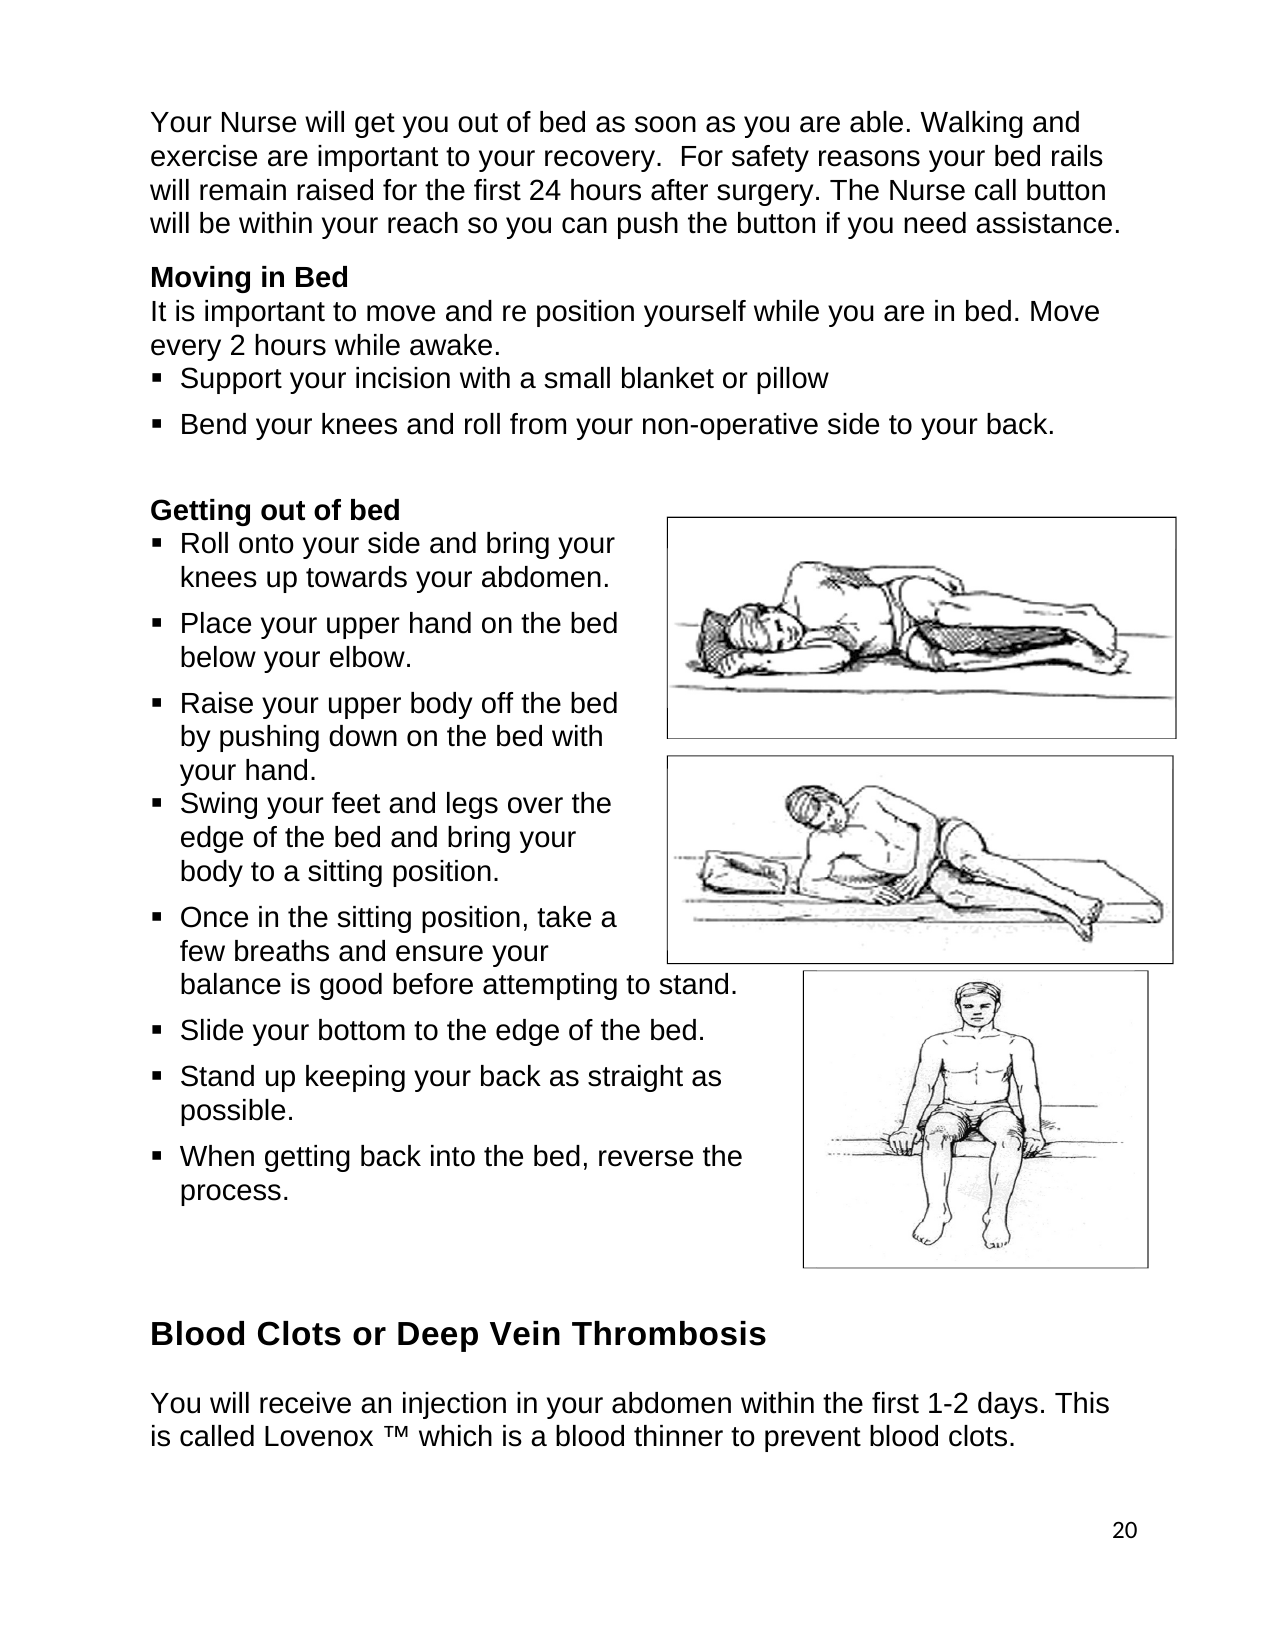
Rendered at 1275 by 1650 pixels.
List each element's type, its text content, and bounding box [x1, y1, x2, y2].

text knees up towards your abdomen. [150, 560, 655, 593]
list Swing your feet and legs over the edge of the bed and bring your body to a sitting position. [150, 786, 657, 887]
text It is important to move and re position yourself while you are in bed. Move every 2 hours while awake. [150, 294, 1137, 361]
title Blood Clots or Deep Vein Thrombosis [150, 1314, 1137, 1352]
text below your elbow. [150, 639, 655, 673]
list Once in the sitting position, take a few breaths and ensure your balance is good before attempting to stand. [150, 900, 793, 1001]
list Roll onto your side and bring your [150, 526, 655, 560]
text You will receive an injection in your abdomen within the first 1-2 days. This is called Lovenox ™ which is a blood thinner to prevent blood clots. [150, 1386, 1137, 1453]
list Support your incision with a small blanket or pillow [150, 361, 1137, 395]
list Bend your knees and roll from your non-operative side to your back. [150, 407, 1137, 441]
list Slide your bottom to the edge of the bed. [150, 1013, 793, 1047]
list Raise your upper body off the bed by pushing down on the bed with your hand. [150, 686, 1137, 786]
list Place your upper hand on the bed [150, 606, 655, 639]
subtitle Getting out of bed [150, 492, 1137, 526]
text Your Nurse will get you out of bed as soon as you are able. Walking and exercise are important to your recovery. For safety reasons your bed rails will remain raised for the first 24 hours after surgery. The Nurse call button will be within your reach so you can push the button if you need assistance. [150, 106, 1137, 240]
list Stand up keeping your back as straight as possible. [150, 1059, 793, 1127]
list When getting back into the bed, reverse the process. [150, 1139, 793, 1206]
subtitle Moving in Bed [150, 261, 1137, 294]
